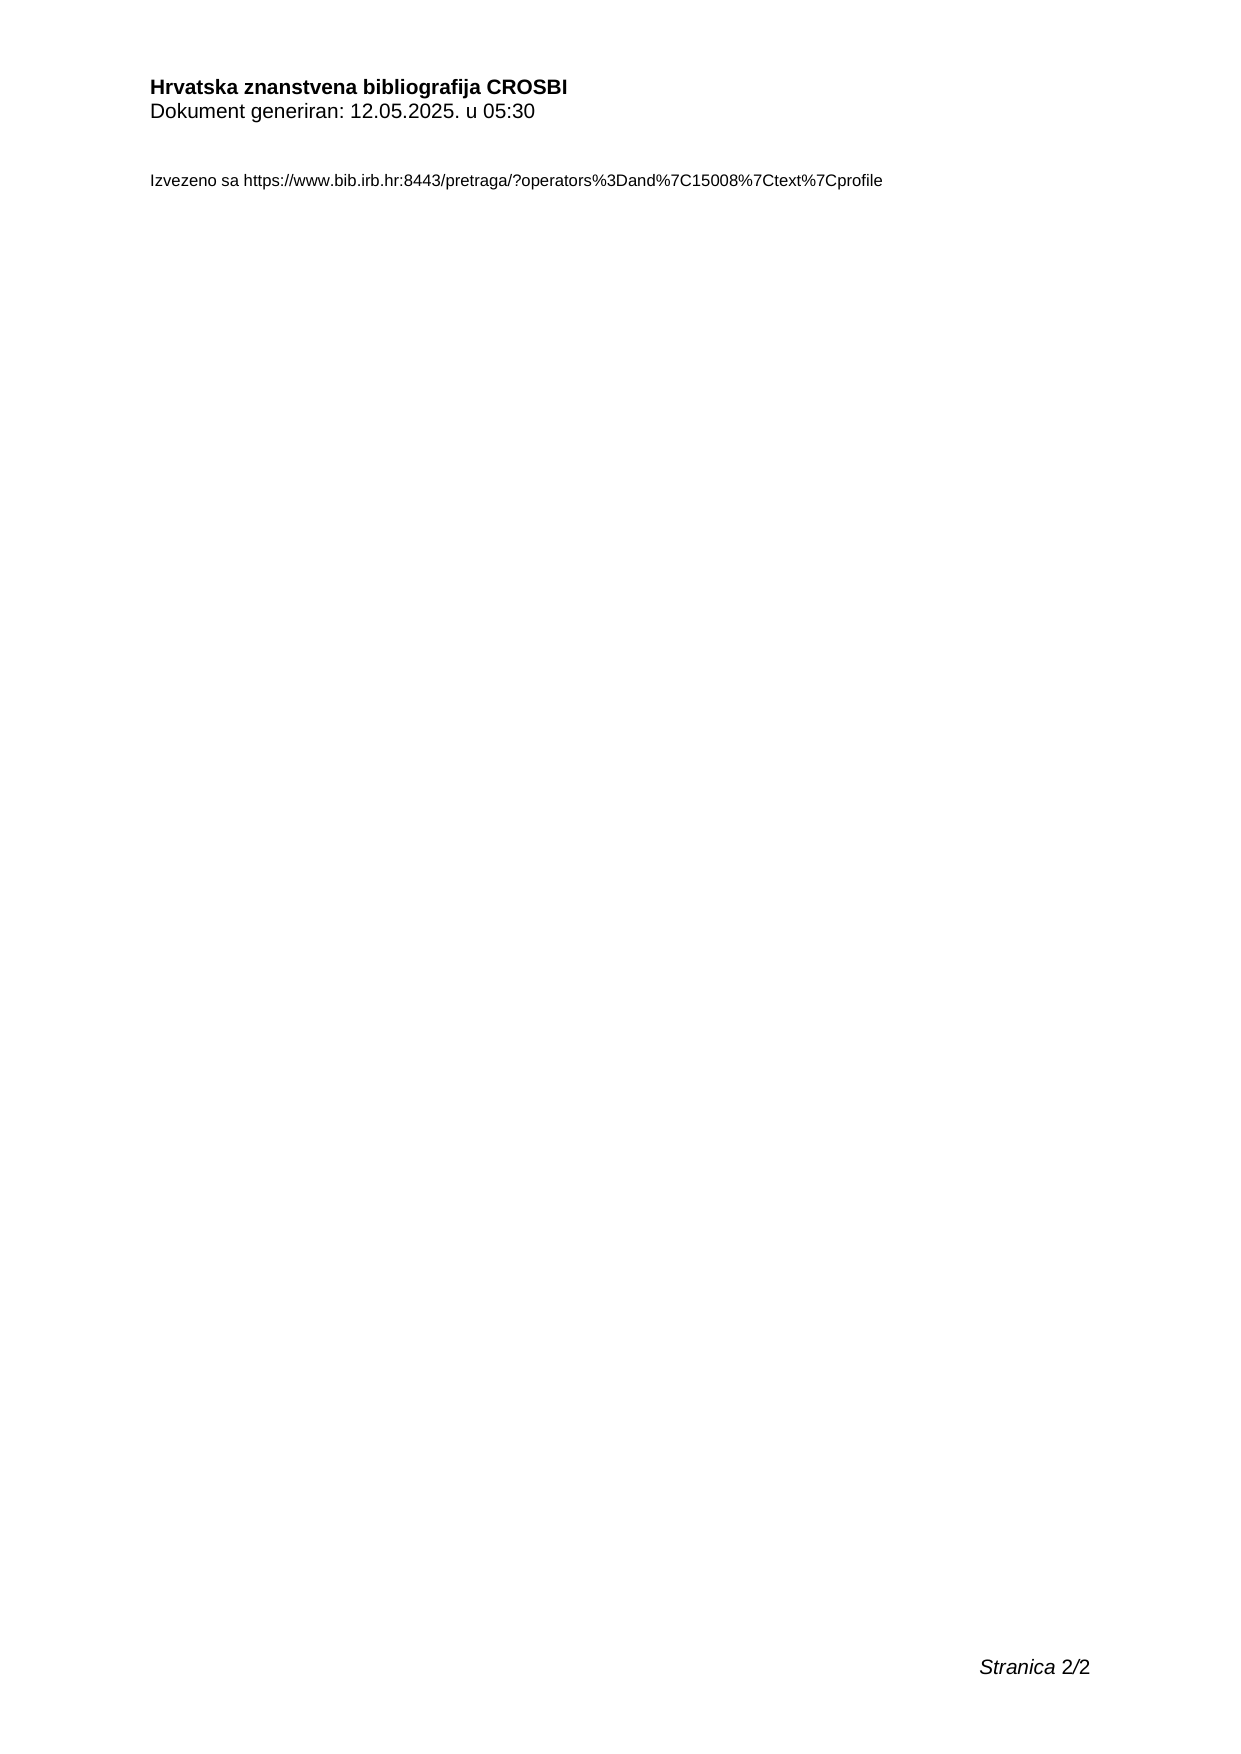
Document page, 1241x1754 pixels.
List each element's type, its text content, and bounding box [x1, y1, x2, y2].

text Izvezeno sa https://www.bib.irb.hr:8443/pretraga/?operators%3Dand%7C15008%7Ctext%7Cprofile [150, 171, 1090, 190]
